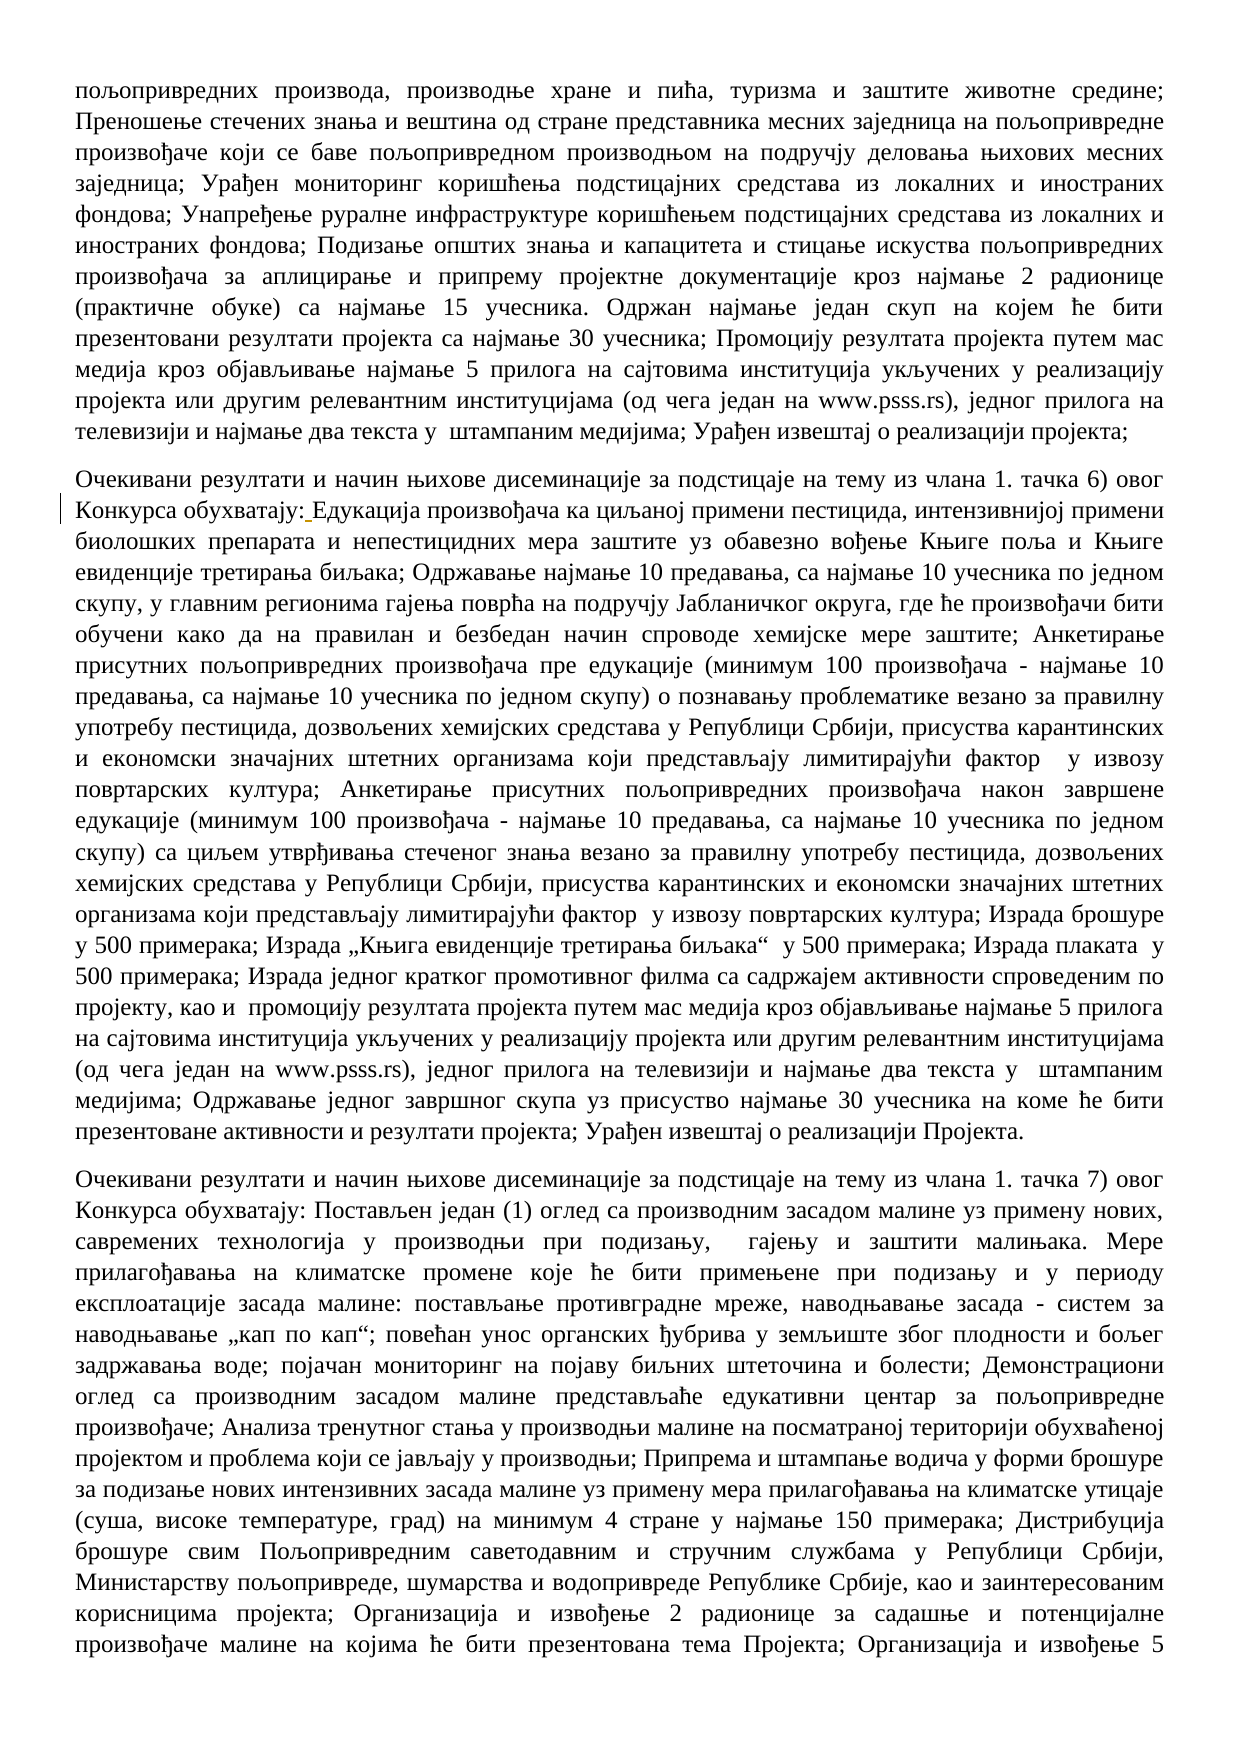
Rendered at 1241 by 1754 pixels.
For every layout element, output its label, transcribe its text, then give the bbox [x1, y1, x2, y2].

text Очекивани резултати и начин њихове дисеминације за подстицаје на тему из члана 1. тачка 6) овог Конкурса обухватају:Едукација произвођача ка циљаној примени пестицида, интензивнијој примени биолошких препарата и непестицидних мера заштите уз обавезно вођење Књиге поља и Књиге евиденције третирања биљака; Одржавање најмање 10 предавања, са најмање 10 учесника по једном скупу, у главним регионима гајења поврћа на подручју Јабланичког округа, где ће произвођачи бити обучени како да на правилан и безбедан начин спроводе хемијске мере заштите; Анкетирање присутних пољопривредних произвођача пре едукације (минимум 100 произвођача - најмање 10 предавања, са најмање 10 учесника по једном скупу) о познавању проблематике везано за правилну употребу пестицида, дозвољених хемијских средстава у Републици Србији, присуства карантинских и економски значајних штетних организама који представљају лимитирајући фактор у извозу повртарских култура; Анкетирање присутних пољопривредних произвођача након завршене едукације (минимум 100 произвођача - најмање 10 предавања, са најмање 10 учесника по једном скупу) са циљем утврђивања стеченог знања везано за правилну употребу пестицида, дозвољених хемијских средстава у Републици Србији, присуства карантинских и економски значајних штетних организама који представљају лимитирајући фактор у извозу повртарских култура; Израда брошуре у 500 примерака; Израда „Књига евиденције третирања биљака“ у 500 примерака; Израда плаката у 500 примерака; Израда једног кратког промотивног филма са садржајем активности спроведеним по пројекту, као и промоцију резултата пројекта путем мас медија кроз објављивање најмање 5 прилога на сајтовима институција укључених у реализацију пројекта или другим релевантним институцијама (од чега један на www.psss.rs), једног прилога на телевизији и најмање два текста у штампаним медијима; Одржавање једног завршног скупа уз присуство најмање 30 учесника на коме ће бити презентоване активности и резултати пројекта; Урађен извештај о реализацији Пројекта. [75, 464, 1165, 1145]
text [75, 75, 1165, 445]
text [75, 1164, 1165, 1658]
